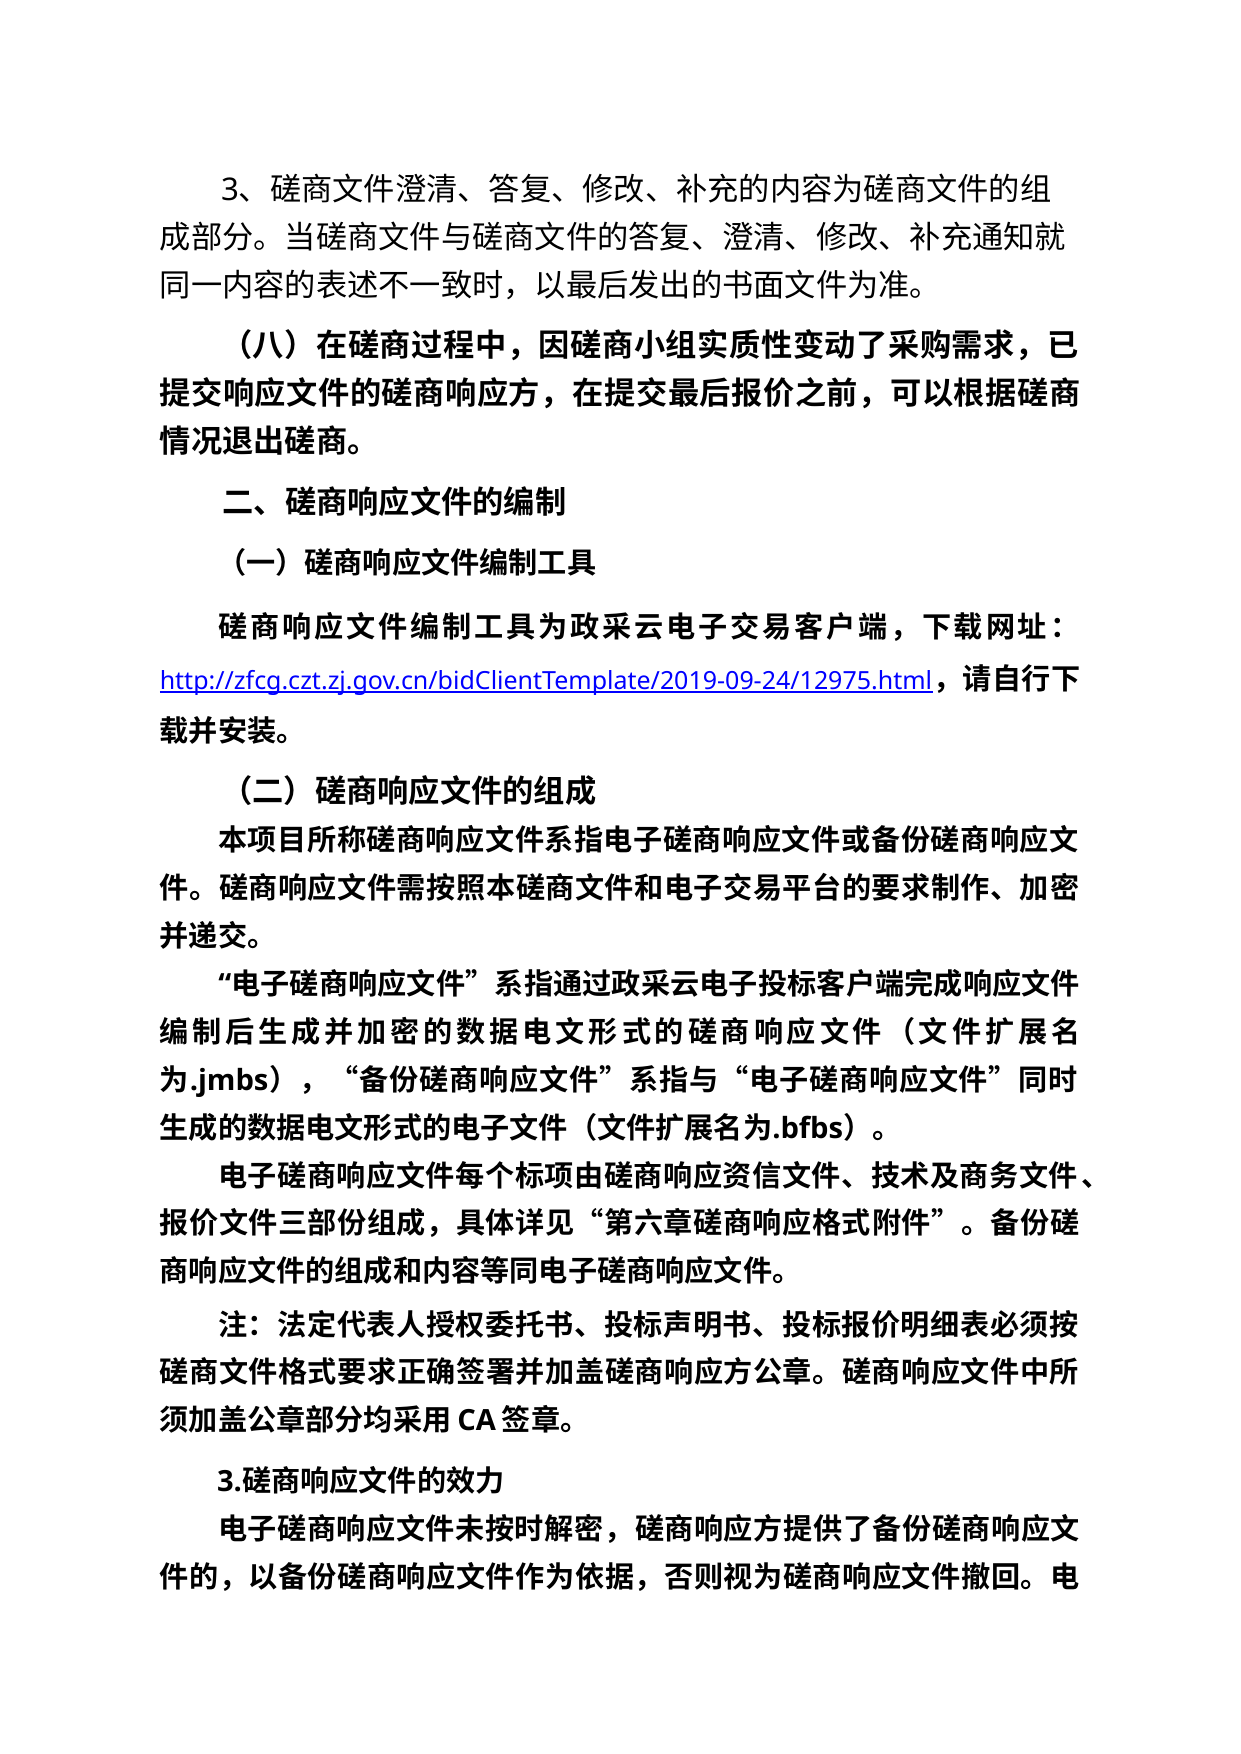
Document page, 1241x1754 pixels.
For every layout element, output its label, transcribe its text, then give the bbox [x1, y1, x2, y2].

text 电子磋商响应文件每个标项由磋商响应资信文件、技术及商务文件、报价文件三部份组成，具体详见“第六章磋商响应格式附件”。备份磋商响应文件的组成和内容等同电子磋商响应文件。 [159, 1148, 1081, 1291]
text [159, 1501, 1081, 1597]
text 注：法定代表人授权委托书、投标声明书、投标报价明细表必须按磋商文件格式要求正确签署并加盖磋商响应方公章。磋商响应文件中所须加盖公章部分均采用CA签章。 [159, 1297, 1081, 1440]
text “电子磋商响应文件”系指通过政采云电子投标客户端完成响应文件编制后生成并加密的数据电文形式的磋商响应文件（文件扩展名为.jmbs），“备份磋商响应文件”系指与“电子磋商响应文件”同时生成的数据电文形式的电子文件（文件扩展名为.bfbs）。 [159, 956, 1081, 1148]
text （一）磋商响应文件编制工具 [159, 535, 1081, 583]
text 磋商响应文件编制工具为政采云电子交易客户端，下载网址：http://zfcg.czt.zj.gov.cn/bidClientTemplate/2019-09-24/12975.html，请自行下载并安装。 [159, 596, 1081, 752]
text 二、磋商响应文件的编制 [159, 475, 1081, 523]
text （八）在磋商过程中，因磋商小组实质性变动了采购需求，已提交响应文件的磋商响应方，在提交最后报价之前，可以根据磋商情况退出磋商。 [159, 318, 1081, 462]
text 3、磋商文件澄清、答复、修改、补充的内容为磋商文件的组成部分。当磋商文件与磋商文件的答复、澄清、修改、补充通知就同一内容的表述不一致时，以最后发出的书面文件为准。 [159, 162, 1081, 306]
text 3.磋商响应文件的效力 [159, 1453, 1081, 1501]
text （二）磋商响应文件的组成 [159, 764, 1081, 812]
text 本项目所称磋商响应文件系指电子磋商响应文件或备份磋商响应文件。磋商响应文件需按照本磋商文件和电子交易平台的要求制作、加密并递交。 [159, 812, 1081, 956]
